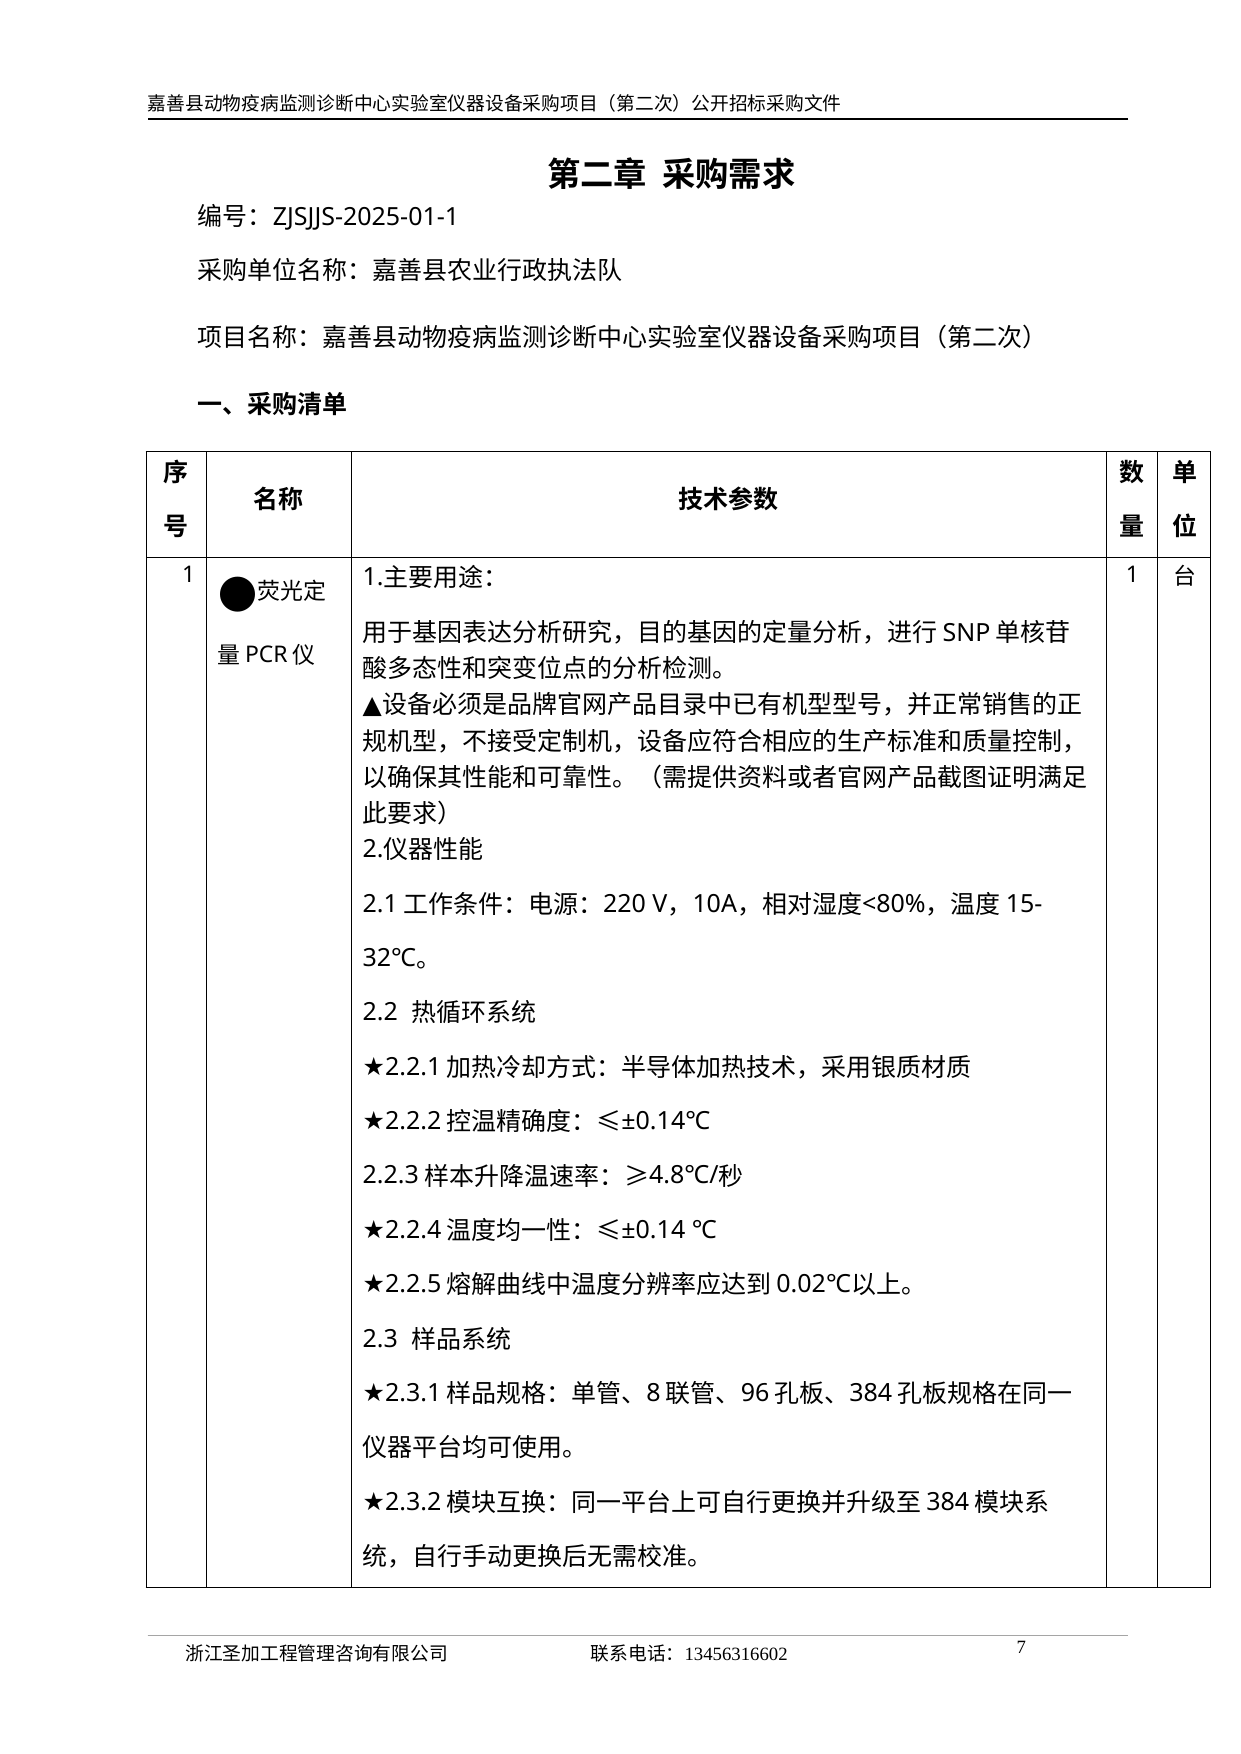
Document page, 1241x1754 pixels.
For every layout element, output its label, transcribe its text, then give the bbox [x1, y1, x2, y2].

table_cell 台 [1158, 558, 1210, 1587]
table_cell ●荧光定量PCR仪 [207, 558, 351, 1587]
title 第二章 采购需求 [148, 148, 1128, 196]
text 一、采购清单 [198, 384, 1128, 420]
table_cell 1 [147, 558, 206, 1587]
table_header 名称 [207, 452, 351, 557]
text 采购单位名称：嘉善县农业行政执法队 [148, 250, 1128, 287]
text 项目名称：嘉善县动物疫病监测诊断中心实验室仪器设备采购项目（第二次） [198, 317, 1128, 353]
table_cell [352, 558, 1106, 1587]
table_cell 1 [1107, 558, 1157, 1587]
table_header 数量 [1107, 452, 1157, 557]
table_header 技术参数 [352, 452, 1106, 557]
table_header 序号 [147, 452, 206, 557]
table_header 单位 [1158, 452, 1210, 557]
text 编号：ZJSJJS-2025-01-1 [148, 196, 1128, 232]
